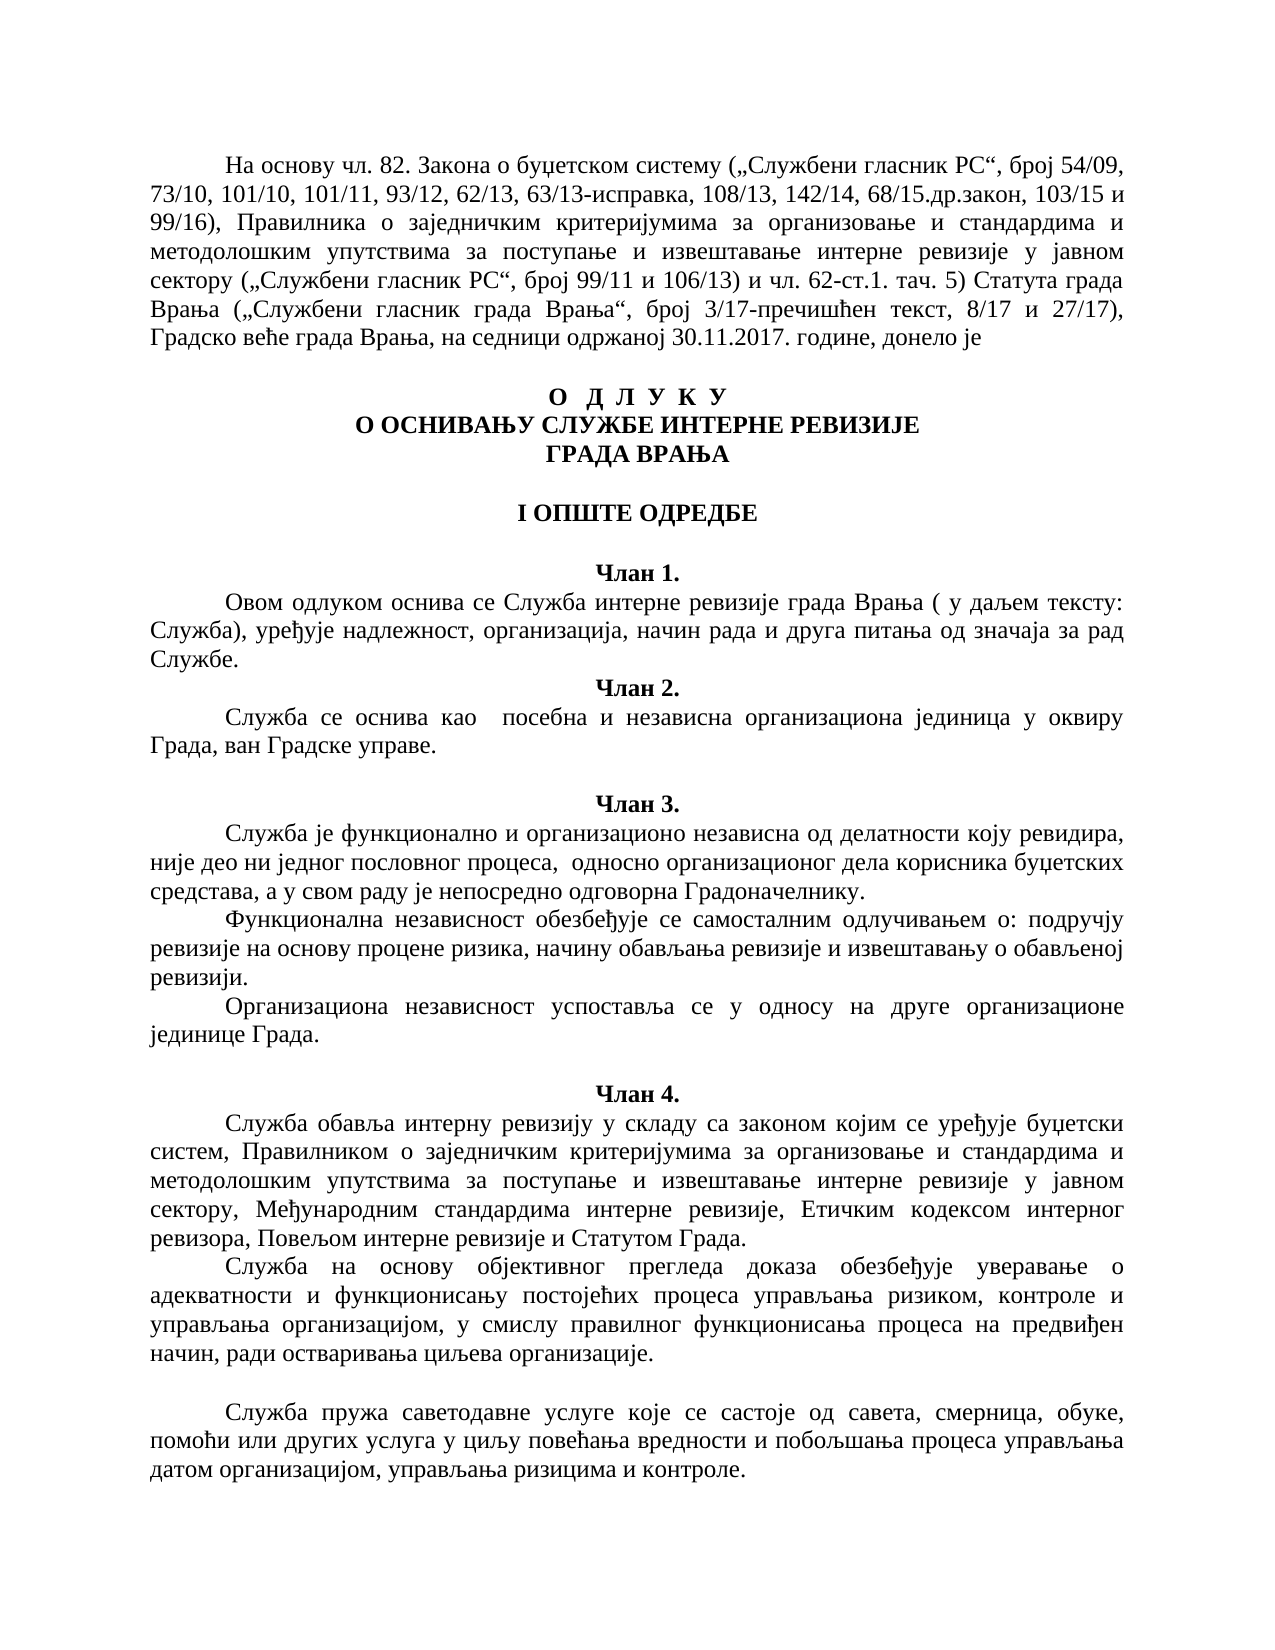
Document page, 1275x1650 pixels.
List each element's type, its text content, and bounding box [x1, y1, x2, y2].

text О Д Л У К У [150, 382, 1125, 411]
text Члан 4. [150, 1079, 1125, 1108]
text Функционална независност обезбеђује се самосталним одлучивањем о: подручју ревизије на основу процене ризика, начину обављања ревизије и извештавању о обављеној ревизији. [150, 904, 1125, 991]
text Служба пружа саветодавне услуге које се састоје од савета, смерница, обуке, помоћи или других услуга у циљу повећања вредности и побољшања процеса управљања датом организацијом, управљања ризицима и контроле. [150, 1397, 1125, 1483]
text Овом одлуком оснива се Служба интерне ревизије града Врања ( у даљем тексту: Служба), уређује надлежност, организација, начин рада и друга питања од значаја за рад Службе. [150, 587, 1125, 673]
text Организациона независност успоставља се у односу на друге организационе јединице Града. [150, 991, 1125, 1048]
text I ОПШТЕ ОДРЕДБЕ [150, 498, 1125, 527]
text Члан 3. [150, 789, 1125, 818]
text На основу чл. 82. Закона о буџетском систему („Службени гласник РС“, број 54/09, 73/10, 101/10, 101/11, 93/12, 62/13, 63/13-исправка, 108/13, 142/14, 68/15.др.закон, 103/15 и 99/16), Правилника о заједничким критеријумима за организовање и стандардима и методолошким упутствима за поступање и извештавање интерне ревизије у јавном сектору („Службени гласник РС“, број 99/11 и 106/13) и чл. 62-ст.1. тач. 5) Статута града Врања („Службени гласник града Врања“, број 3/17-пречишћен текст, 8/17 и 27/17), Градско веће града Врања, на седници одржаној 30.11.2017. године, донело је [150, 150, 1125, 351]
text Служба је функционално и организационо независна од делатности коју ревидира, није део ни једног пословног процеса, односно организационог дела корисника буџетских средстава, а у свом раду је непосредно одговорна Градоначелнику. [150, 818, 1125, 904]
text ГРАДА ВРАЊА [150, 439, 1125, 468]
text Члан 1. [150, 558, 1125, 587]
text Служба се оснива као посебна и независна организациона јединица у оквиру Града, ван Градске управе. [150, 702, 1125, 759]
text Члан 2. [150, 673, 1125, 702]
text Служба на основу објективног прегледа доказа обезбеђује уверавање о адекватности и функционисању постојећих процеса управљања ризиком, контроле и управљања организацијом, у смислу правилног функционисања процеса на предвиђен начин, ради остваривања циљева организације. [150, 1251, 1125, 1366]
text О ОСНИВАЊУ СЛУЖБЕ ИНТЕРНЕ РЕВИЗИЈЕ [150, 411, 1125, 439]
text Служба обавља интерну ревизију у складу са законом којим се уређује буџетски систем, Правилником о заједничким критеријумима за организовање и стандардима и методолошким упутствима за поступање и извештавање интерне ревизије у јавном сектору, Међународним стандардима интерне ревизије, Етичким кодексом интерног ревизора, Повељом интерне ревизије и Статутом Града. [150, 1108, 1125, 1251]
